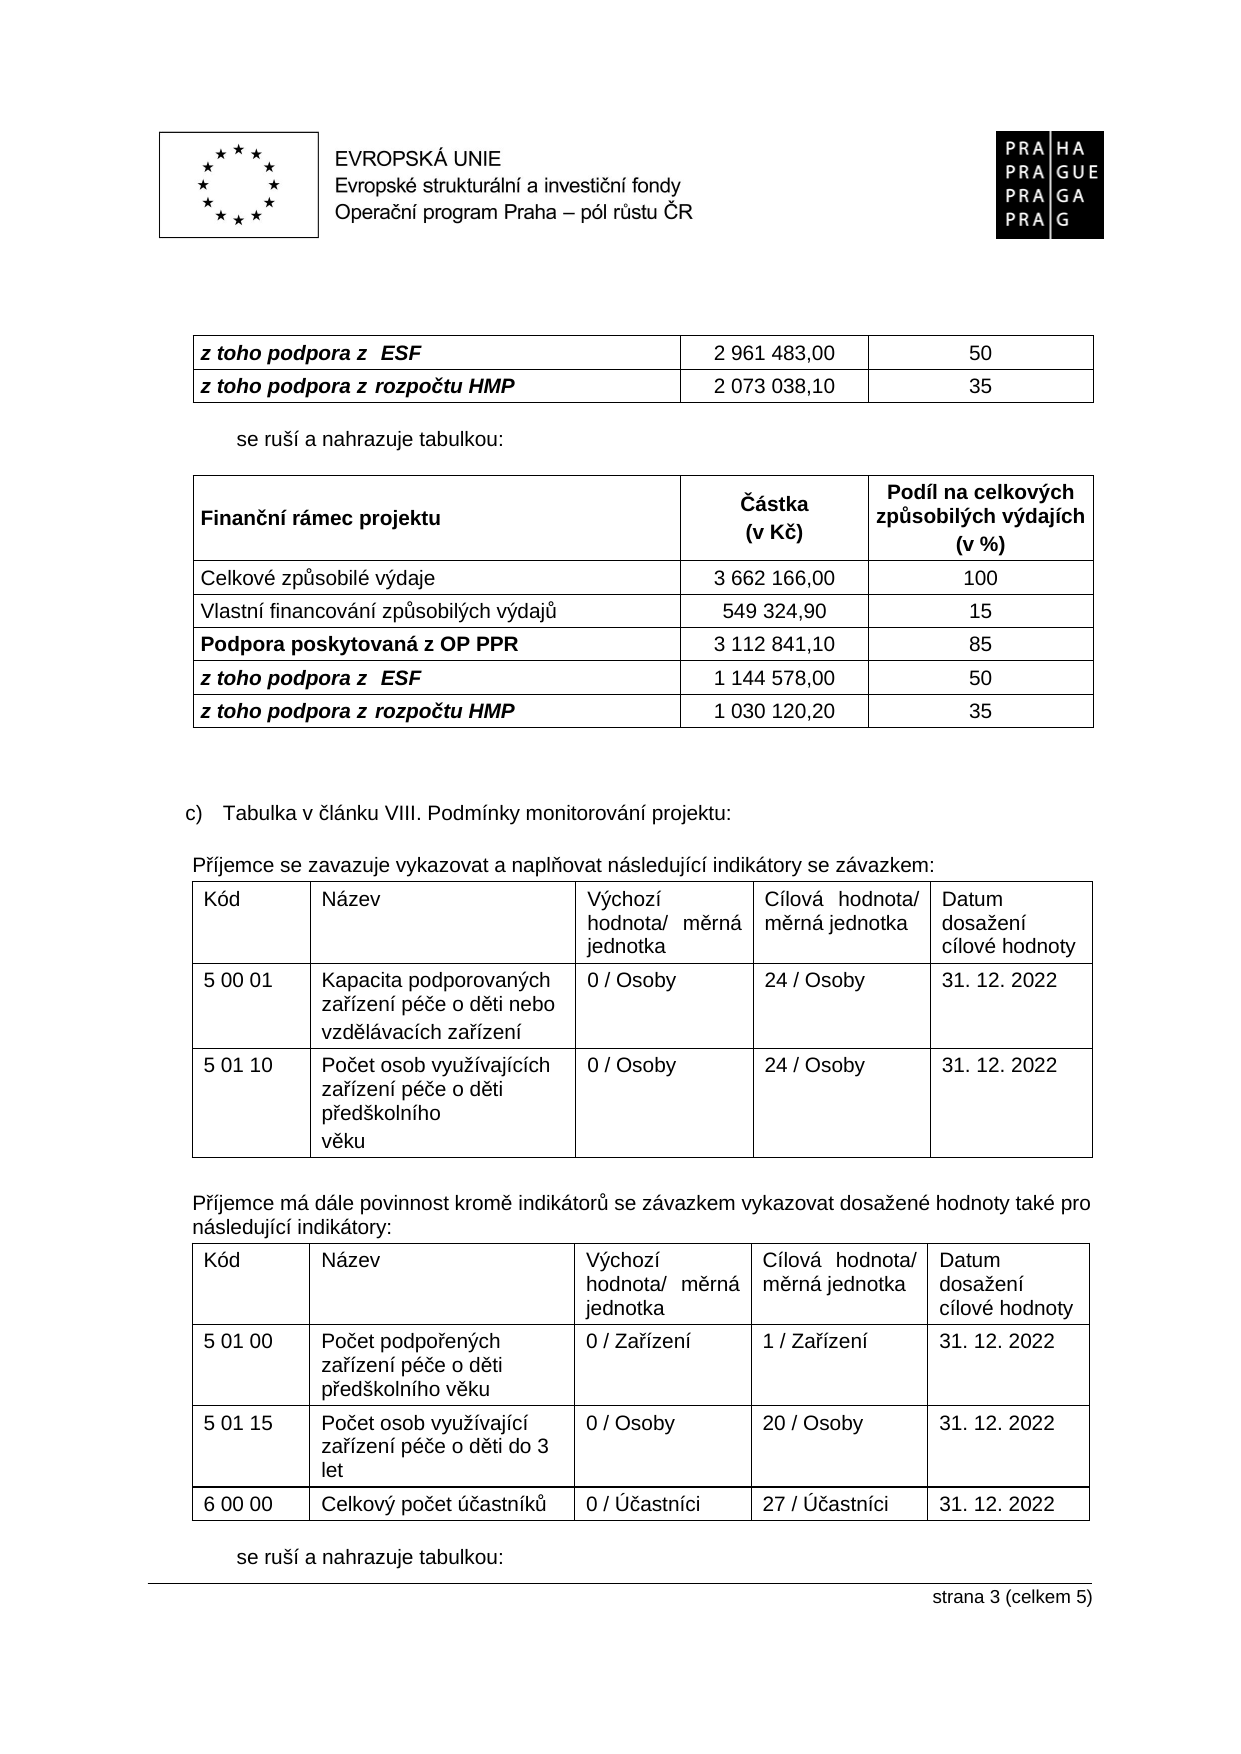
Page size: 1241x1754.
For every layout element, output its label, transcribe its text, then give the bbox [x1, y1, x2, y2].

table_cell 2 073 038,10 [681, 370, 868, 402]
table_header Název [310, 1244, 574, 1324]
table_header Cílová hodnota/ měrná jednotka [752, 1244, 927, 1324]
table_cell 0 / Zařízení [575, 1325, 751, 1405]
table_header Výchozí hodnota/ měrná jednotka [575, 1244, 751, 1324]
table_cell 5 01 10 [193, 1049, 310, 1157]
table_cell 0 / Osoby [576, 1049, 753, 1157]
table_header Cílová hodnota/ měrná jednotka [754, 882, 930, 962]
table_cell 549 324,90 [681, 595, 868, 627]
table_cell z toho podpora z rozpočtu HMP [194, 695, 680, 727]
table_cell 24 / Osoby [754, 1049, 930, 1157]
table_cell 35 [869, 370, 1093, 402]
table_header Kód [193, 1244, 309, 1324]
table_header Finanční rámec projektu [194, 476, 680, 560]
table_header Datum dosažení cílové hodnoty [931, 882, 1092, 962]
table_cell 50 [869, 336, 1093, 369]
table_cell 2 961 483,00 [681, 336, 868, 369]
table_cell 6 00 00 [193, 1488, 309, 1520]
table_header Kód [193, 882, 310, 962]
table_cell 31. 12. 2022 [928, 1488, 1089, 1520]
table_cell Počet osob využívající zařízení péče o děti do 3 let [310, 1406, 574, 1486]
table_cell 20 / Osoby [752, 1406, 927, 1486]
table_header Podíl na celkových způsobilých výdajích (v %) [869, 476, 1093, 560]
table_cell z toho podpora z rozpočtu HMP [194, 370, 680, 402]
table_header Název [311, 882, 575, 962]
table_cell 27 / Účastníci [752, 1488, 927, 1520]
table_cell 31. 12. 2022 [931, 1049, 1092, 1157]
table_cell 31. 12. 2022 [928, 1406, 1089, 1486]
table_cell 31. 12. 2022 [931, 964, 1092, 1048]
table_cell 15 [869, 595, 1093, 627]
table_cell 5 01 00 [193, 1325, 309, 1405]
text Příjemce má dále povinnost kromě indikátorů se závazkem vykazovat dosažené hodnoty také pro následující indikátory: [192, 1191, 1092, 1238]
table_header Částka (v Kč) [681, 476, 868, 560]
table_cell 24 / Osoby [754, 964, 930, 1048]
table_cell 31. 12. 2022 [928, 1325, 1089, 1405]
text se ruší a nahrazuje tabulkou: [148, 427, 1092, 451]
table_cell 1 144 578,00 [681, 661, 868, 694]
table_cell Počet osob využívajících zařízení péče o děti předškolního věku [311, 1049, 575, 1157]
table_cell Celkový počet účastníků [310, 1488, 574, 1520]
table_cell 5 01 15 [193, 1406, 309, 1486]
table_cell 50 [869, 661, 1093, 694]
table_cell 0 / Osoby [576, 964, 753, 1048]
table_cell 3 112 841,10 [681, 628, 868, 660]
table_cell Počet podpořených zařízení péče o děti předškolního věku [310, 1325, 574, 1405]
table_cell 0 / Účastníci [575, 1488, 751, 1520]
table_cell z toho podpora z ESF [194, 336, 680, 369]
table_cell Kapacita podporovaných zařízení péče o děti nebo vzdělávacích zařízení [311, 964, 575, 1048]
table_cell z toho podpora z ESF [194, 661, 680, 694]
table_cell 0 / Osoby [575, 1406, 751, 1486]
picture [158, 131, 697, 239]
table_header Datum dosažení cílové hodnoty [928, 1244, 1089, 1324]
table_cell 3 662 166,00 [681, 561, 868, 594]
table_header Výchozí hodnota/ měrná jednotka [576, 882, 753, 962]
picture [996, 131, 1104, 239]
table_cell Celkové způsobilé výdaje [194, 561, 680, 594]
table_cell 35 [869, 695, 1093, 727]
text se ruší a nahrazuje tabulkou: [148, 1545, 1092, 1569]
table_cell Vlastní financování způsobilých výdajů [194, 595, 680, 627]
table_cell 1 / Zařízení [752, 1325, 927, 1405]
table_cell Podpora poskytovaná z OP PPR [194, 628, 680, 660]
table_cell 100 [869, 561, 1093, 594]
table_cell 1 030 120,20 [681, 695, 868, 727]
table_cell 5 00 01 [193, 964, 310, 1048]
table_cell 85 [869, 628, 1093, 660]
text Příjemce se zavazuje vykazovat a naplňovat následující indikátory se závazkem: [148, 853, 1092, 877]
list Tabulka v článku VIII. Podmínky monitorování projektu: [185, 801, 1092, 825]
